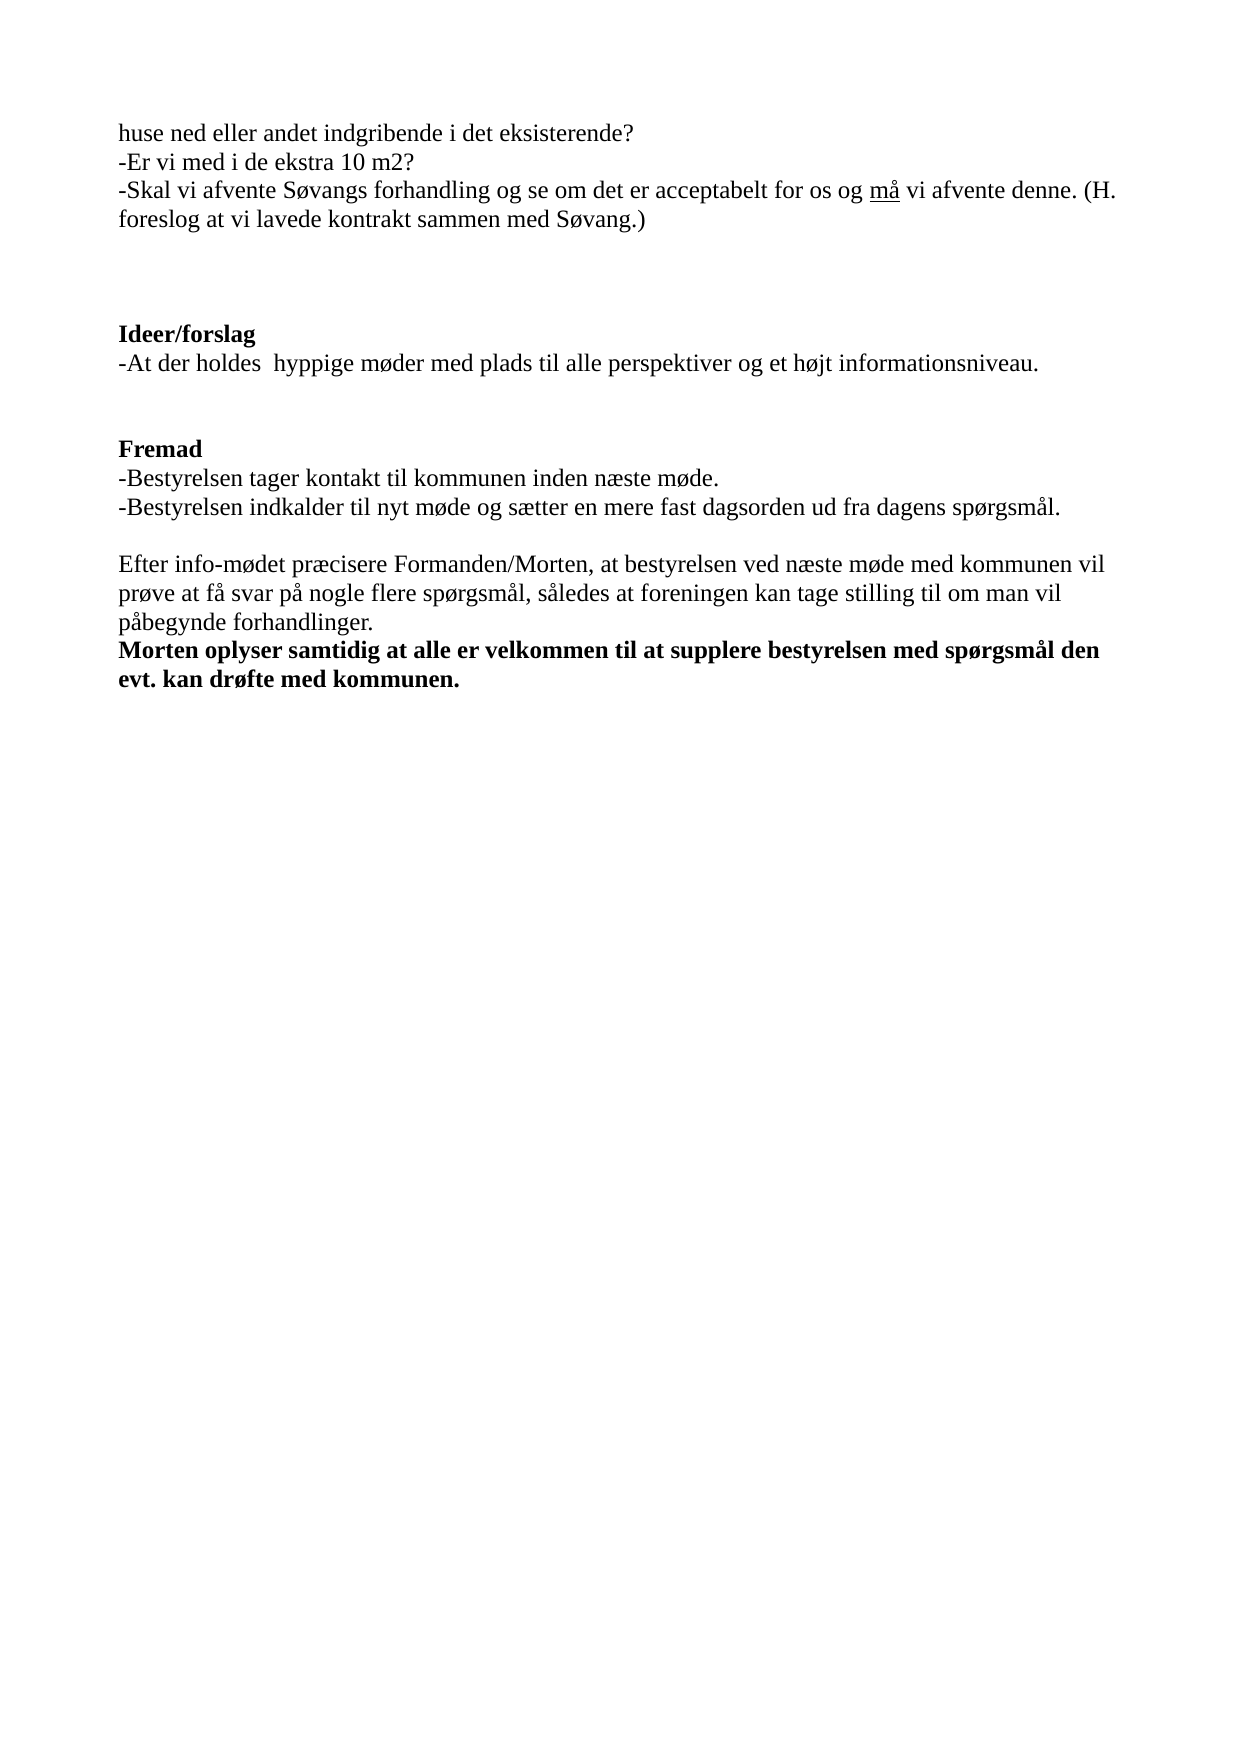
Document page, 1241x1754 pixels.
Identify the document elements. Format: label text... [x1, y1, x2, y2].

text Morten oplyser samtidig at alle er velkommen til at supplere bestyrelsen med spørgsmål den evt. kan drøfte med kommunen. [118, 636, 1122, 693]
text -Skal vi afvente Søvangs forhandling og se om det er acceptabelt for os og må vi afvente denne. (H. foreslog at vi lavede kontrakt sammen med Søvang.) [118, 176, 1122, 233]
text -Bestyrelsen indkalder til nyt møde og sætter en mere fast dagsorden ud fra dagens spørgsmål. [118, 492, 1122, 521]
text Efter info-mødet præcisere Formanden/Morten, at bestyrelsen ved næste møde med kommunen vil prøve at få svar på nogle flere spørgsmål, således at foreningen kan tage stilling til om man vil påbegynde forhandlinger. [118, 549, 1122, 636]
text Fremad [118, 434, 1122, 463]
text -Bestyrelsen tager kontakt til kommunen inden næste møde. [118, 463, 1122, 492]
text -At der holdes hyppige møder med plads til alle perspektiver og et højt informationsniveau. [118, 348, 1122, 377]
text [118, 118, 1122, 147]
text -Er vi med i de ekstra 10 m2? [118, 147, 1122, 176]
text Ideer/forslag [118, 319, 1122, 348]
